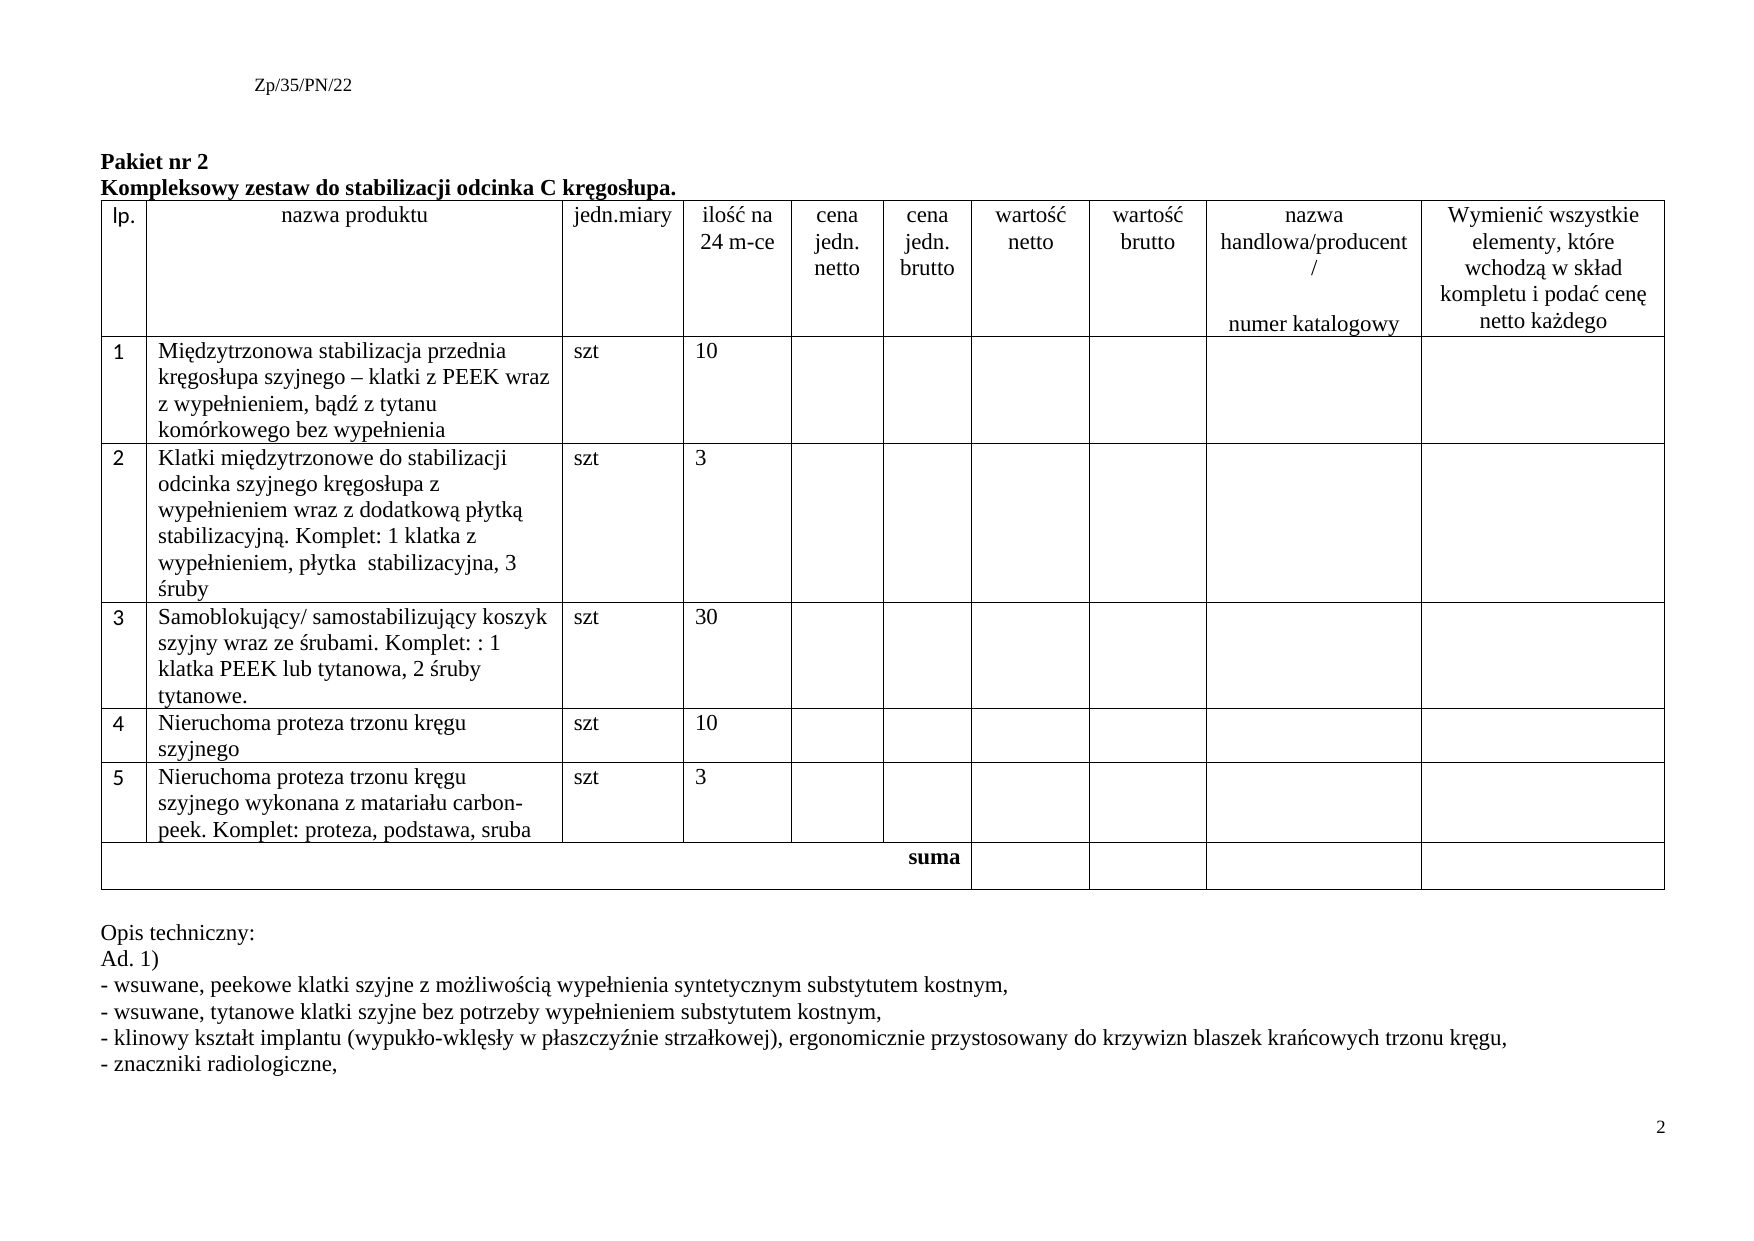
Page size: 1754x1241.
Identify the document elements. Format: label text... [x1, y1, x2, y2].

table_cell 30 [684, 603, 791, 708]
table_cell szt [563, 444, 683, 602]
table_cell [884, 709, 971, 762]
table_cell 10 [684, 709, 791, 762]
table_cell 3 [102, 603, 146, 708]
table_cell [972, 763, 1089, 842]
text Kompleksowy zestaw do stabilizacji odcinka C kręgosłupa. [100, 174, 1665, 200]
table_cell [972, 603, 1089, 708]
table_header nazwa handlowa/producent/ numer katalogowy [1207, 201, 1421, 336]
table_cell 3 [684, 444, 791, 602]
table_header ilość na 24 m-ce [684, 201, 791, 336]
table_cell [972, 337, 1089, 442]
table_cell [972, 444, 1089, 602]
table_cell [1422, 843, 1664, 888]
table_cell [1207, 337, 1421, 442]
table_cell Nieruchoma proteza trzonu kręgu szyjnego [147, 709, 562, 762]
table_cell suma [102, 843, 971, 888]
table_cell [1090, 709, 1206, 762]
table_cell 4 [102, 709, 146, 762]
table_header jedn.miary [563, 201, 683, 336]
table_cell [1207, 709, 1421, 762]
table_cell [1422, 709, 1664, 762]
table_cell 10 [684, 337, 791, 442]
table_cell Międzytrzonowa stabilizacja przednia kręgosłupa szyjnego – klatki z PEEK wraz z wypełnieniem, bądź z tytanu komórkowego bez wypełnienia [147, 337, 562, 442]
table_header cena jedn. netto [792, 201, 883, 336]
table_cell [1090, 603, 1206, 708]
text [100, 919, 1665, 1077]
table_cell [972, 843, 1089, 888]
table_cell [1207, 603, 1421, 708]
table_cell [1422, 603, 1664, 708]
table_cell 3 [684, 763, 791, 842]
table_cell [792, 763, 883, 842]
table_header lp. [102, 201, 146, 336]
table_cell [1207, 444, 1421, 602]
text Pakiet nr 2 [100, 148, 1665, 174]
table_cell 5 [102, 763, 146, 842]
table_cell szt [563, 763, 683, 842]
table_cell szt [563, 603, 683, 708]
table_header nazwa produktu [147, 201, 562, 336]
table_cell [884, 603, 971, 708]
table_cell [972, 709, 1089, 762]
table_header wartość netto [972, 201, 1089, 336]
table_cell 2 [102, 444, 146, 602]
table_cell [1207, 763, 1421, 842]
table_cell Nieruchoma proteza trzonu kręgu szyjnego wykonana z matariału carbon-peek. Komplet: proteza, podstawa, sruba [147, 763, 562, 842]
table_header wartość brutto [1090, 201, 1206, 336]
table_cell [792, 603, 883, 708]
table_cell szt [563, 337, 683, 442]
table_header cena jedn. brutto [884, 201, 971, 336]
table_cell [1090, 843, 1206, 888]
table_cell [1090, 337, 1206, 442]
table_cell [792, 337, 883, 442]
table_cell [1090, 763, 1206, 842]
table_cell [1422, 337, 1664, 442]
table_cell [1422, 763, 1664, 842]
table_cell Samoblokujący/ samostabilizujący koszyk szyjny wraz ze śrubami. Komplet: : 1 klatka PEEK lub tytanowa, 2 śruby tytanowe. [147, 603, 562, 708]
table_cell 1 [102, 337, 146, 442]
table_cell [1422, 444, 1664, 602]
table_cell [1207, 843, 1421, 888]
table_cell [884, 337, 971, 442]
table_cell [1090, 444, 1206, 602]
table_header Wymienić wszystkie elementy, które wchodzą w skład kompletu i podać cenę netto każdego [1422, 201, 1664, 336]
table_cell [792, 444, 883, 602]
table_cell [884, 444, 971, 602]
table_cell [792, 709, 883, 762]
table_cell [884, 763, 971, 842]
table_cell szt [563, 709, 683, 762]
table_cell Klatki międzytrzonowe do stabilizacji odcinka szyjnego kręgosłupa z wypełnieniem wraz z dodatkową płytką stabilizacyjną. Komplet: 1 klatka z wypełnieniem, płytka stabilizacyjna, 3 śruby [147, 444, 562, 602]
